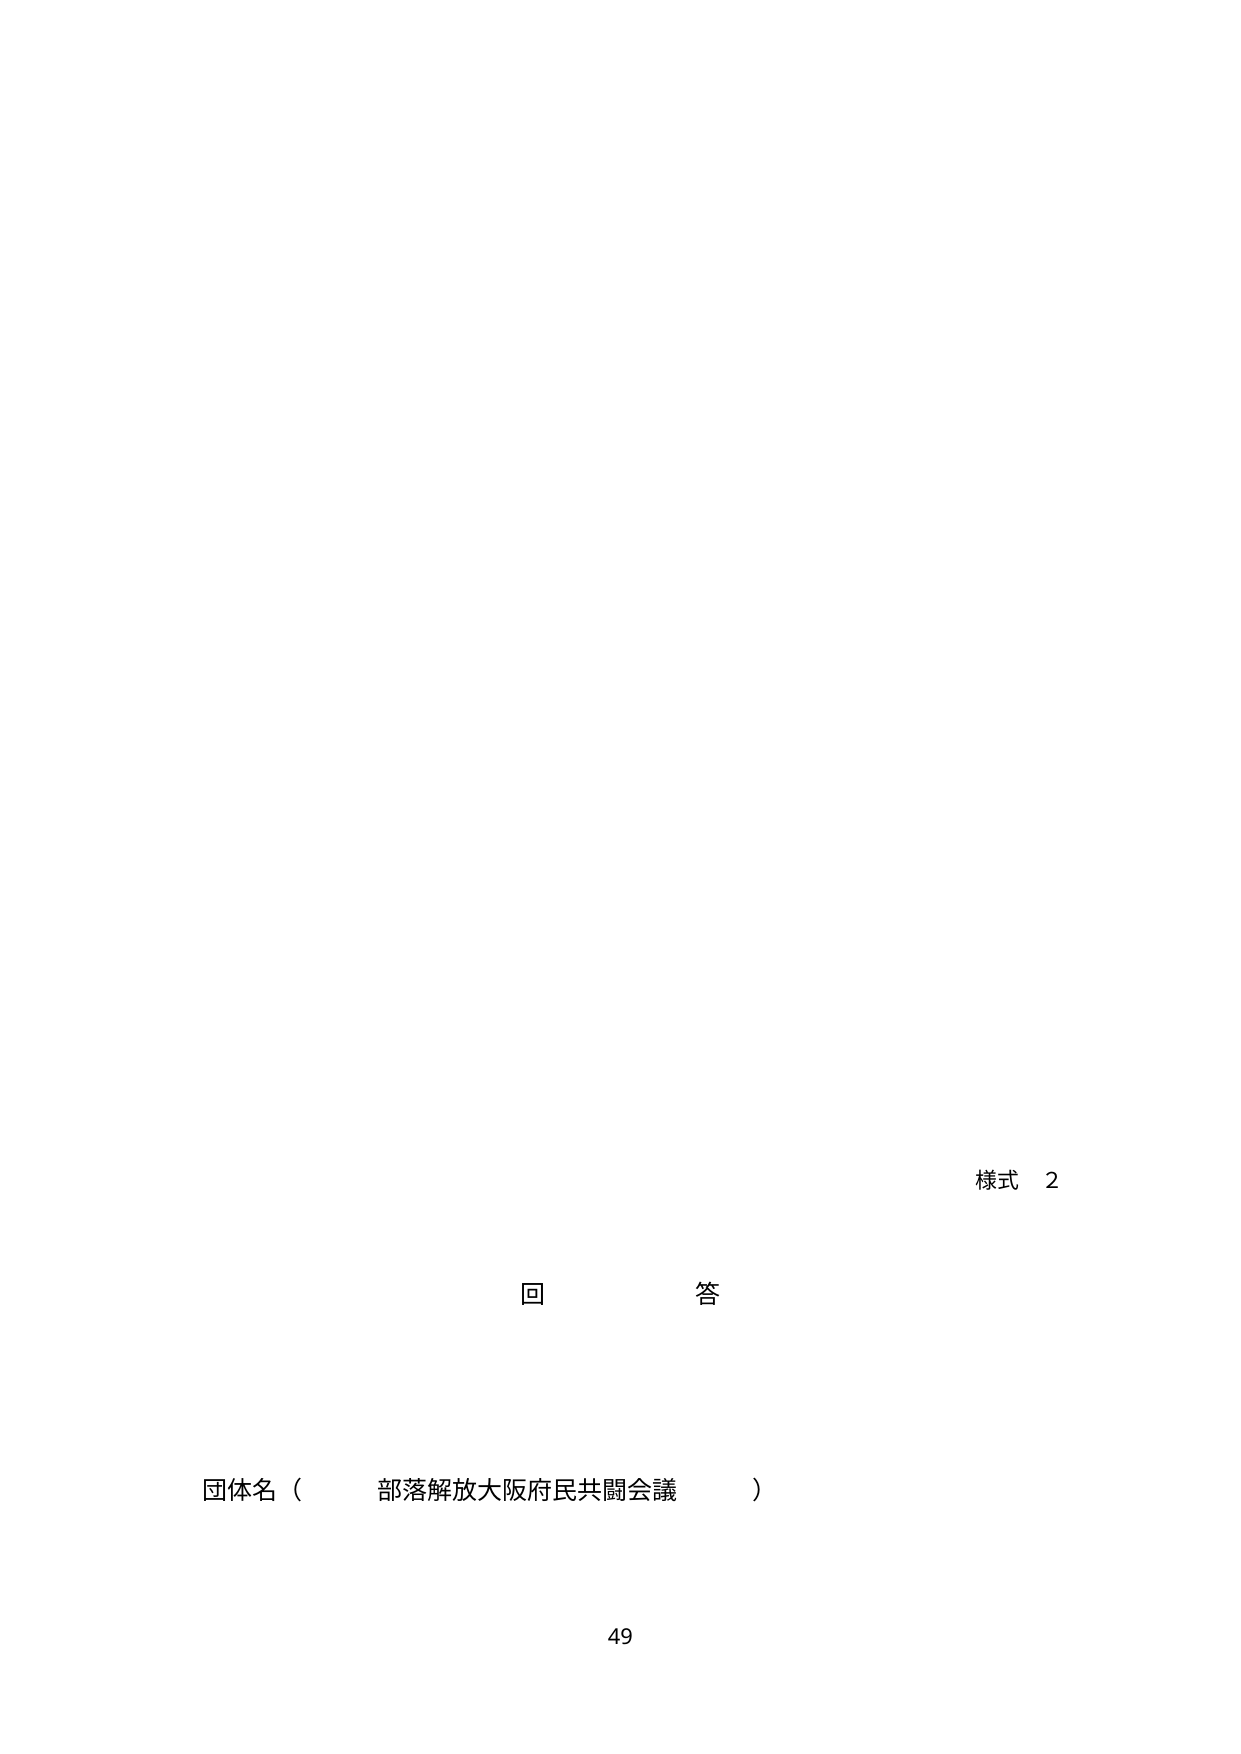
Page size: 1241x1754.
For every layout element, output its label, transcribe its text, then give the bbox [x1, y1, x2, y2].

text 団体名（ 部落解放大阪府民共闘会議 ） [177, 1456, 1063, 1521]
text 様式 ２ [177, 1163, 1063, 1195]
text 回 答 [177, 1261, 1063, 1326]
